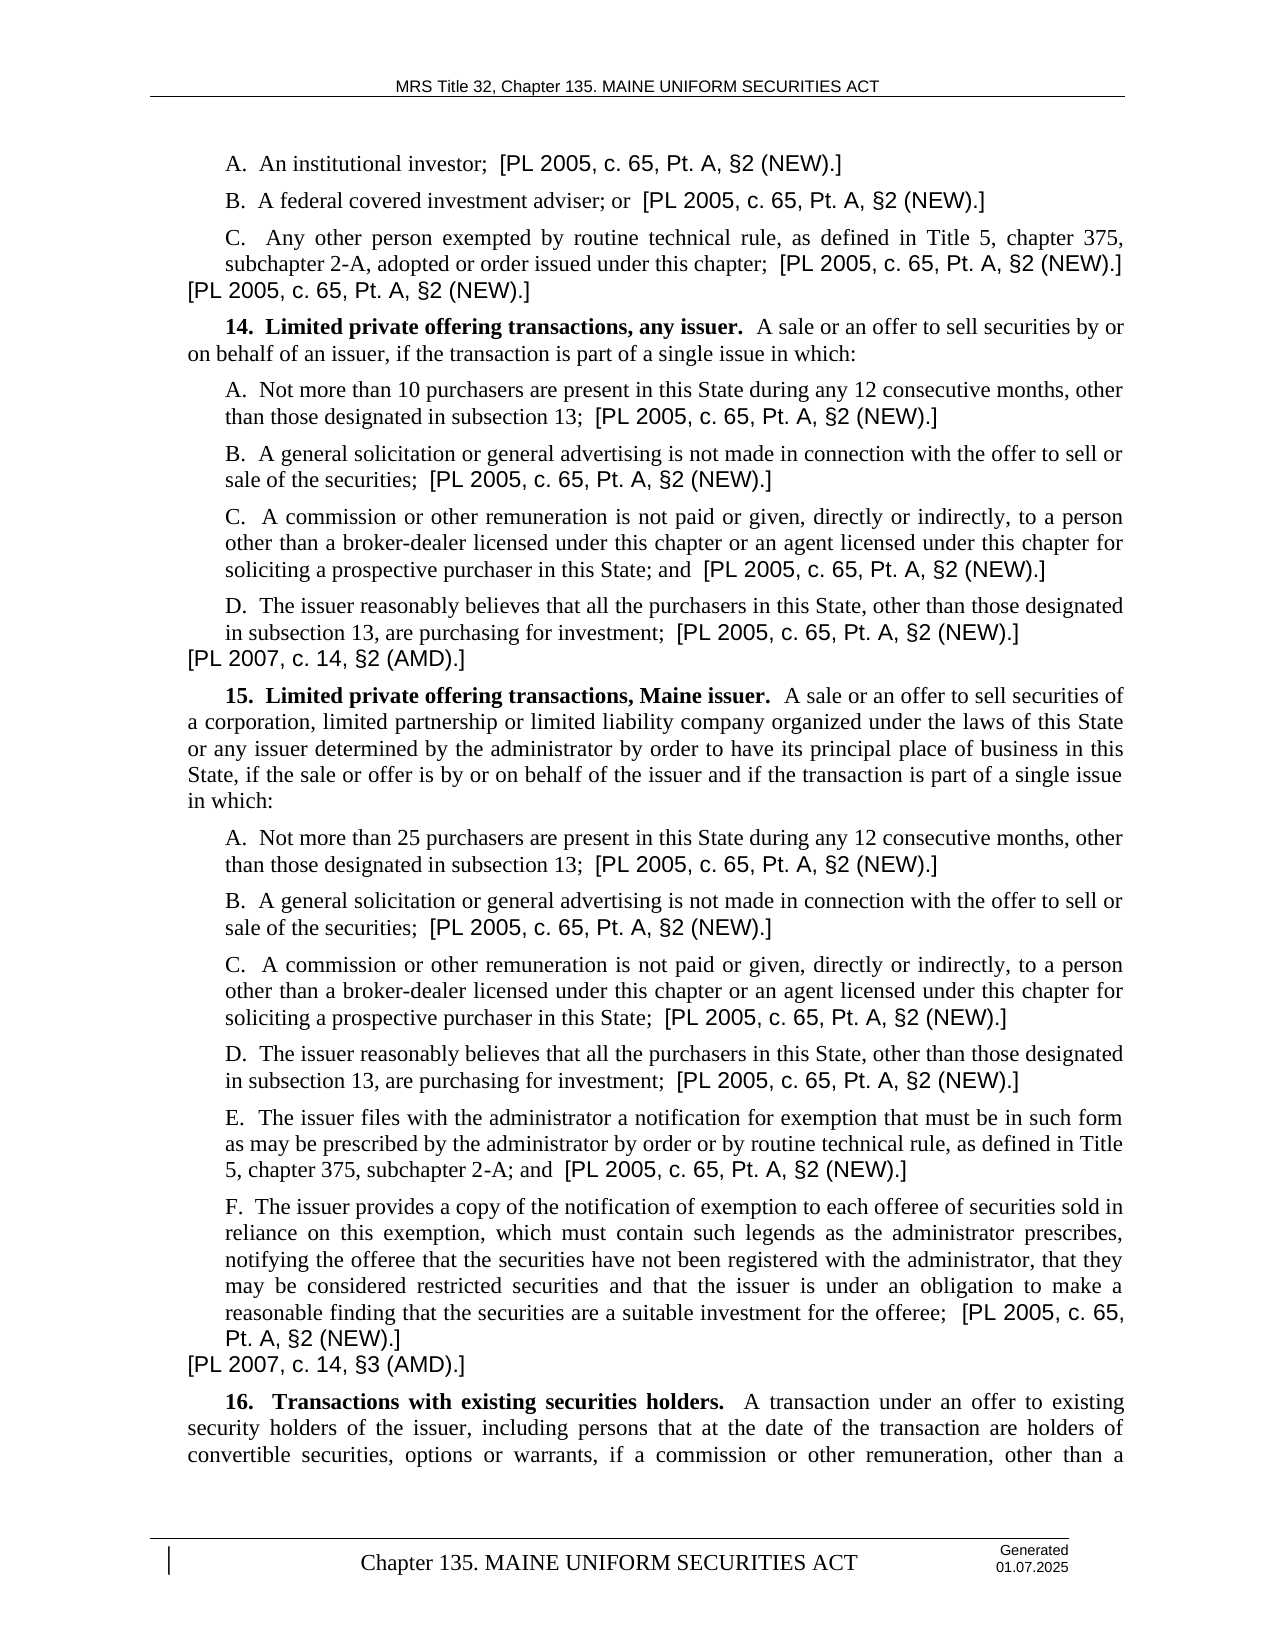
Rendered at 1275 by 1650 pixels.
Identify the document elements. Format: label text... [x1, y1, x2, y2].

text 14. Limited private offering transactions, any issuer. A sale or an offer to sell securities by or on behalf of an issuer, if the transaction is part of a single issue in which: [187, 313, 1125, 366]
text [PL 2007, c. 14, §2 (AMD).] [187, 645, 1125, 672]
text A. Not more than 25 purchasers are present in this State during any 12 consecutive months, other than those designated in subsection 13; [PL 2005, c. 65, Pt. A, §2 (NEW).] [225, 824, 1125, 877]
text B. A general solicitation or general advertising is not made in connection with the offer to sell or sale of the securities; [PL 2005, c. 65, Pt. A, §2 (NEW).] [225, 440, 1125, 492]
text C. Any other person exempted by routine technical rule, as defined in Title 5, chapter 375, subchapter 2‑A, adopted or order issued under this chapter; [PL 2005, c. 65, Pt. A, §2 (NEW).] [225, 224, 1125, 277]
text D. The issuer reasonably believes that all the purchasers in this State, other than those designated in subsection 13, are purchasing for investment; [PL 2005, c. 65, Pt. A, §2 (NEW).] [225, 1040, 1125, 1093]
text E. The issuer files with the administrator a notification for exemption that must be in such form as may be prescribed by the administrator by order or by routine technical rule, as defined in Title 5, chapter 375, subchapter 2‑A; and [PL 2005, c. 65, Pt. A, §2 (NEW).] [225, 1103, 1125, 1183]
text [PL 2007, c. 14, §3 (AMD).] [187, 1351, 1125, 1378]
text B. A general solicitation or general advertising is not made in connection with the offer to sell or sale of the securities; [PL 2005, c. 65, Pt. A, §2 (NEW).] [225, 887, 1125, 940]
text 15. Limited private offering transactions, Maine issuer. A sale or an offer to sell securities of a corporation, limited partnership or limited liability company organized under the laws of this State or any issuer determined by the administrator by order to have its principal place of business in this State, if the sale or offer is by or on behalf of the issuer and if the transaction is part of a single issue in which: [187, 682, 1125, 814]
text F. The issuer provides a copy of the notification of exemption to each offeree of securities sold in reliance on this exemption, which must contain such legends as the administrator prescribes, notifying the offeree that the securities have not been registered with the administrator, that they may be considered restricted securities and that the issuer is under an obligation to make a reasonable finding that the securities are a suitable investment for the offeree; [PL 2005, c. 65, Pt. A, §2 (NEW).] [225, 1193, 1125, 1351]
text B. A federal covered investment adviser; or [PL 2005, c. 65, Pt. A, §2 (NEW).] [225, 187, 1125, 213]
text D. The issuer reasonably believes that all the purchasers in this State, other than those designated in subsection 13, are purchasing for investment; [PL 2005, c. 65, Pt. A, §2 (NEW).] [225, 592, 1125, 645]
text C. A commission or other remuneration is not paid or given, directly or indirectly, to a person other than a broker-dealer licensed under this chapter or an agent licensed under this chapter for soliciting a prospective purchaser in this State; and [PL 2005, c. 65, Pt. A, §2 (NEW).] [225, 503, 1125, 582]
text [187, 1388, 1125, 1467]
text A. Not more than 10 purchasers are present in this State during any 12 consecutive months, other than those designated in subsection 13; [PL 2005, c. 65, Pt. A, §2 (NEW).] [225, 376, 1125, 429]
text [PL 2005, c. 65, Pt. A, §2 (NEW).] [187, 277, 1125, 303]
text C. A commission or other remuneration is not paid or given, directly or indirectly, to a person other than a broker-dealer licensed under this chapter or an agent licensed under this chapter for soliciting a prospective purchaser in this State; [PL 2005, c. 65, Pt. A, §2 (NEW).] [225, 951, 1125, 1030]
text A. An institutional investor; [PL 2005, c. 65, Pt. A, §2 (NEW).] [225, 150, 1125, 176]
